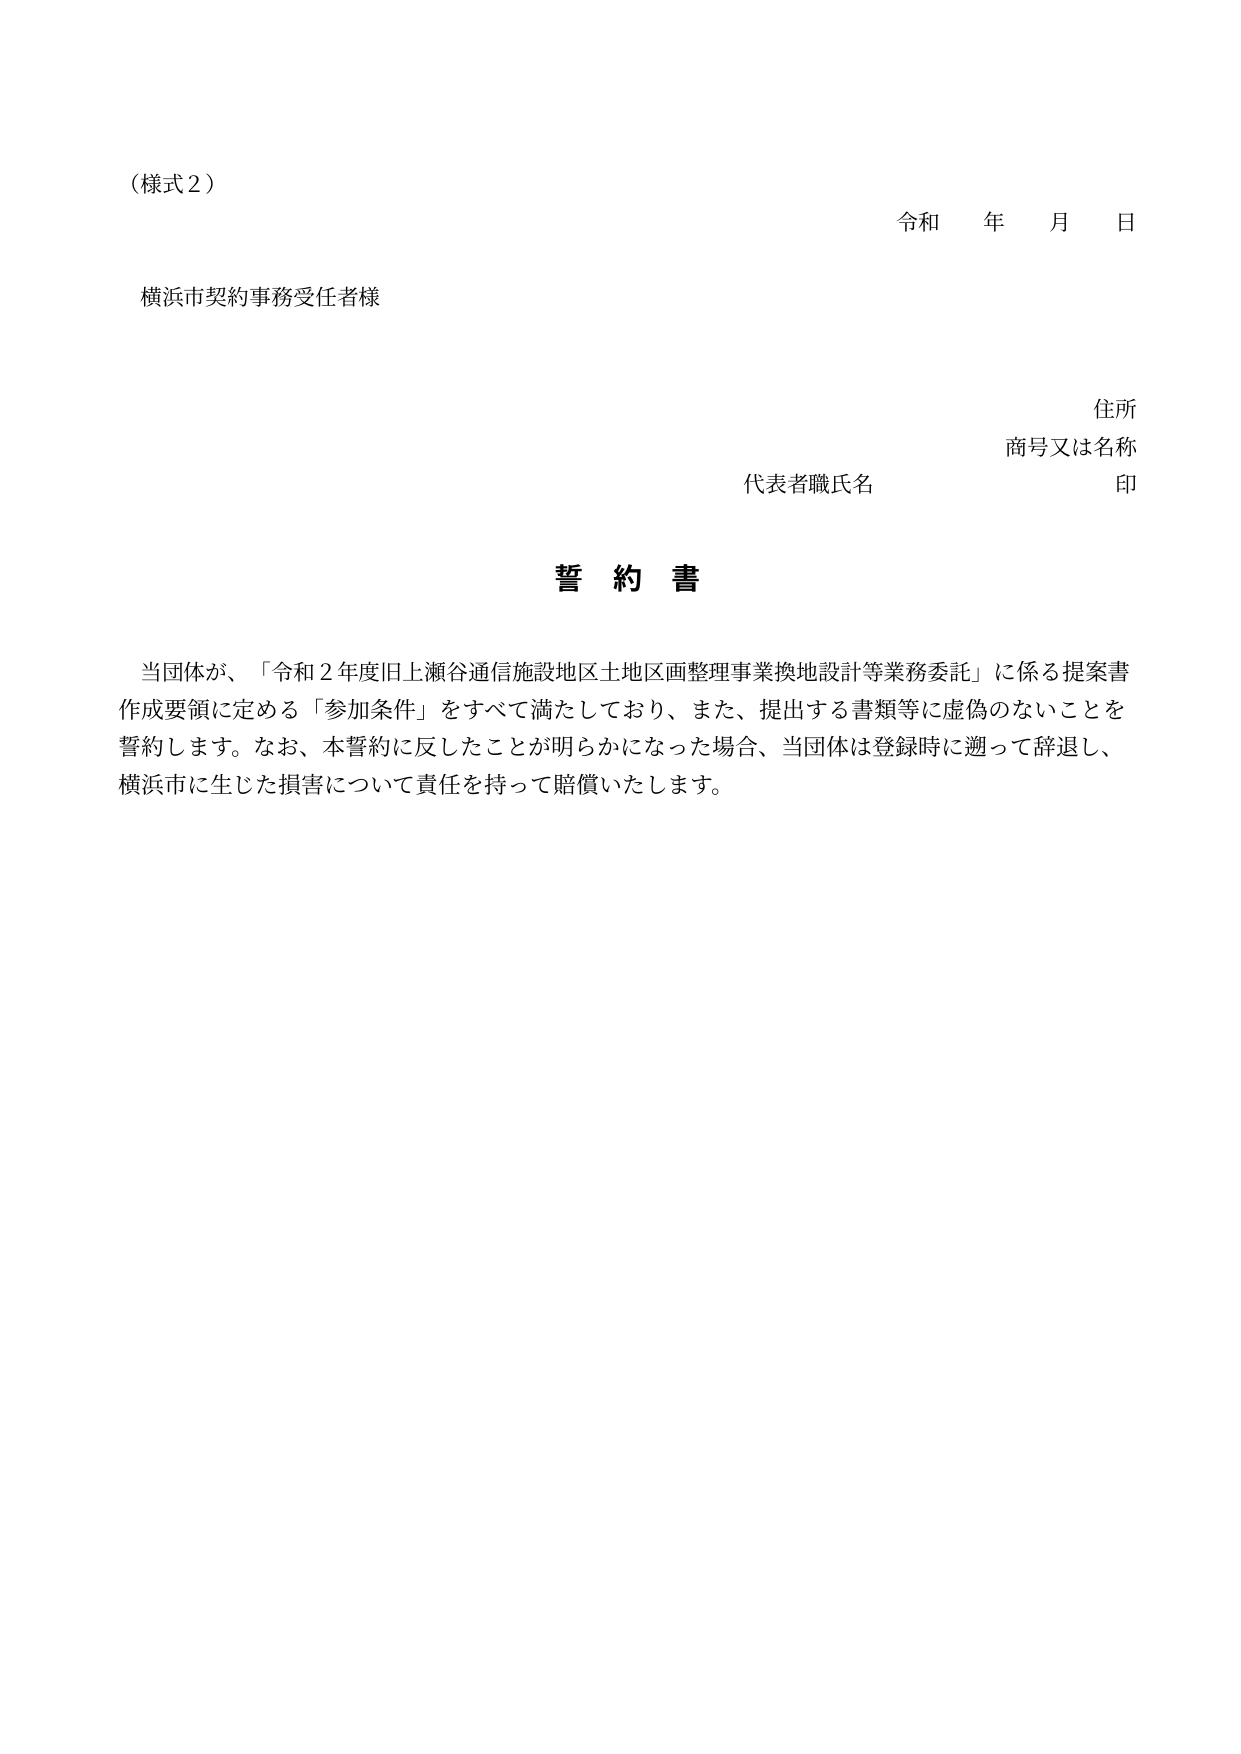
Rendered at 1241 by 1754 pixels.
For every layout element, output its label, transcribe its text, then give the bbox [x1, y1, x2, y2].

text 横浜市契約事務受任者様 [118, 277, 1137, 314]
text 商号又は名称 [118, 427, 1137, 464]
text 代表者職氏名 印 [118, 464, 1137, 502]
text 令和 年 月 日 [118, 202, 1137, 239]
text 当団体が、「令和２年度旧上瀬谷通信施設地区土地区画整理事業換地設計等業務委託」に係る提案書作成要領に定める「参加条件」をすべて満たしており、また、提出する書類等に虚偽のないことを誓約します。なお、本誓約に反したことが明らかになった場合、当団体は登録時に遡って辞退し、横浜市に生じた損害について責任を持って賠償いたします。 [118, 652, 1137, 802]
text 誓 約 書 [118, 539, 1137, 614]
text （様式２） [118, 164, 1137, 202]
text 住所 [118, 389, 1137, 427]
